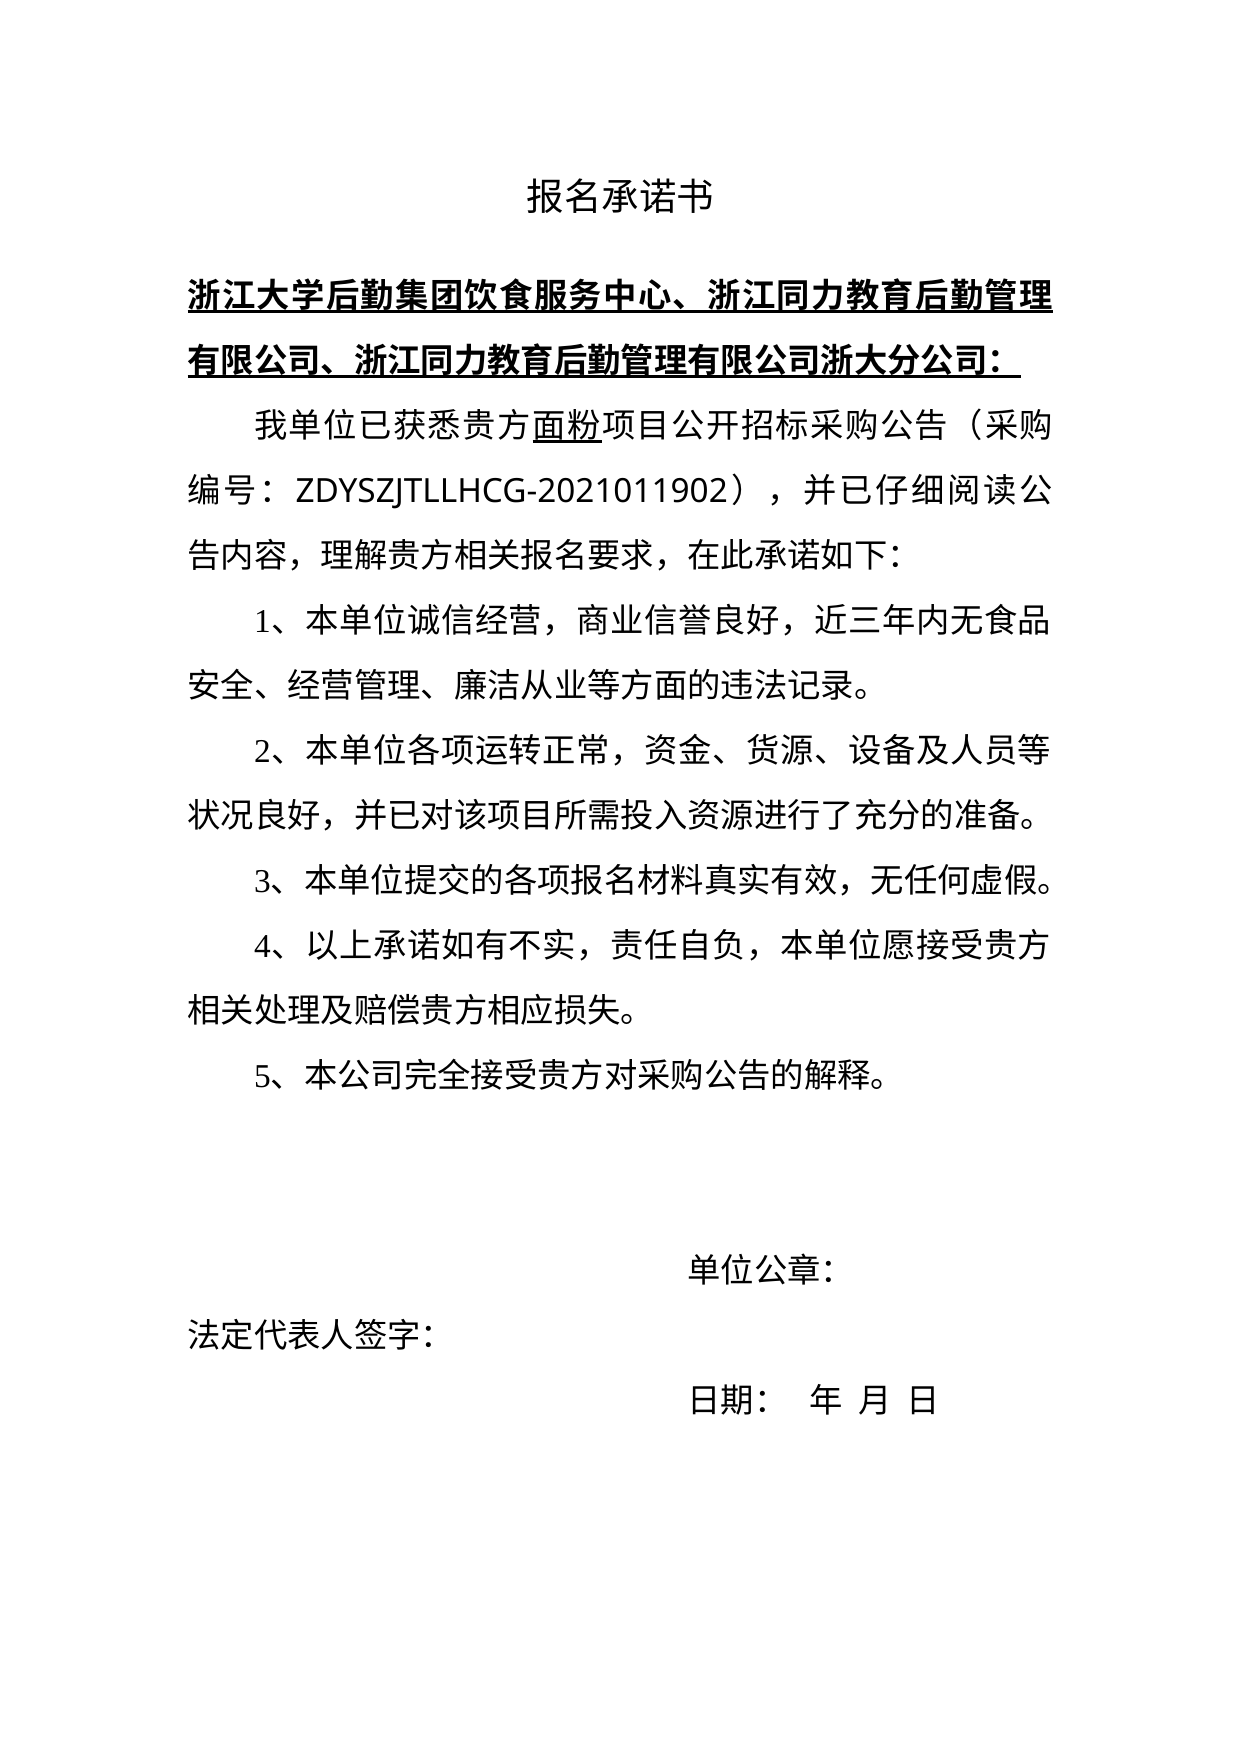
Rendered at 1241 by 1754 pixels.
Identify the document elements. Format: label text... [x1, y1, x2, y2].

text 日期： 年 月 日 [187, 1366, 1053, 1431]
text 单位公章： [187, 1236, 1053, 1301]
text 3、本单位提交的各项报名材料真实有效，无任何虚假。 [187, 846, 1053, 911]
text 浙江大学后勤集团饮食服务中心、浙江同力教育后勤管理有限公司、浙江同力教育后勤管理有限公司浙大分公司： [187, 311, 1053, 391]
text 5、本公司完全接受贵方对采购公告的解释。 [187, 1041, 1053, 1106]
text 浙江大学后勤集团饮食服务中心、浙江同力教育后勤管理有限公司、浙江同力教育后勤管理有限公司浙大分公司： [187, 261, 1053, 310]
text 4、以上承诺如有不实，责任自负，本单位愿接受贵方相关处理及赔偿贵方相应损失。 [187, 911, 1053, 1041]
text 法定代表人签字： [187, 1301, 1053, 1366]
text 报名承诺书 [187, 162, 1053, 227]
text 我单位已获悉贵方面粉项目公开招标采购公告（采购编号：ZDYSZJTLLHCG-2021011902），并已仔细阅读公告内容，理解贵方相关报名要求，在此承诺如下： [187, 391, 1053, 586]
text 2、本单位各项运转正常，资金、货源、设备及人员等状况良好，并已对该项目所需投入资源进行了充分的准备。 [187, 716, 1053, 846]
text 1、本单位诚信经营，商业信誉良好，近三年内无食品安全、经营管理、廉洁从业等方面的违法记录。 [187, 586, 1053, 716]
